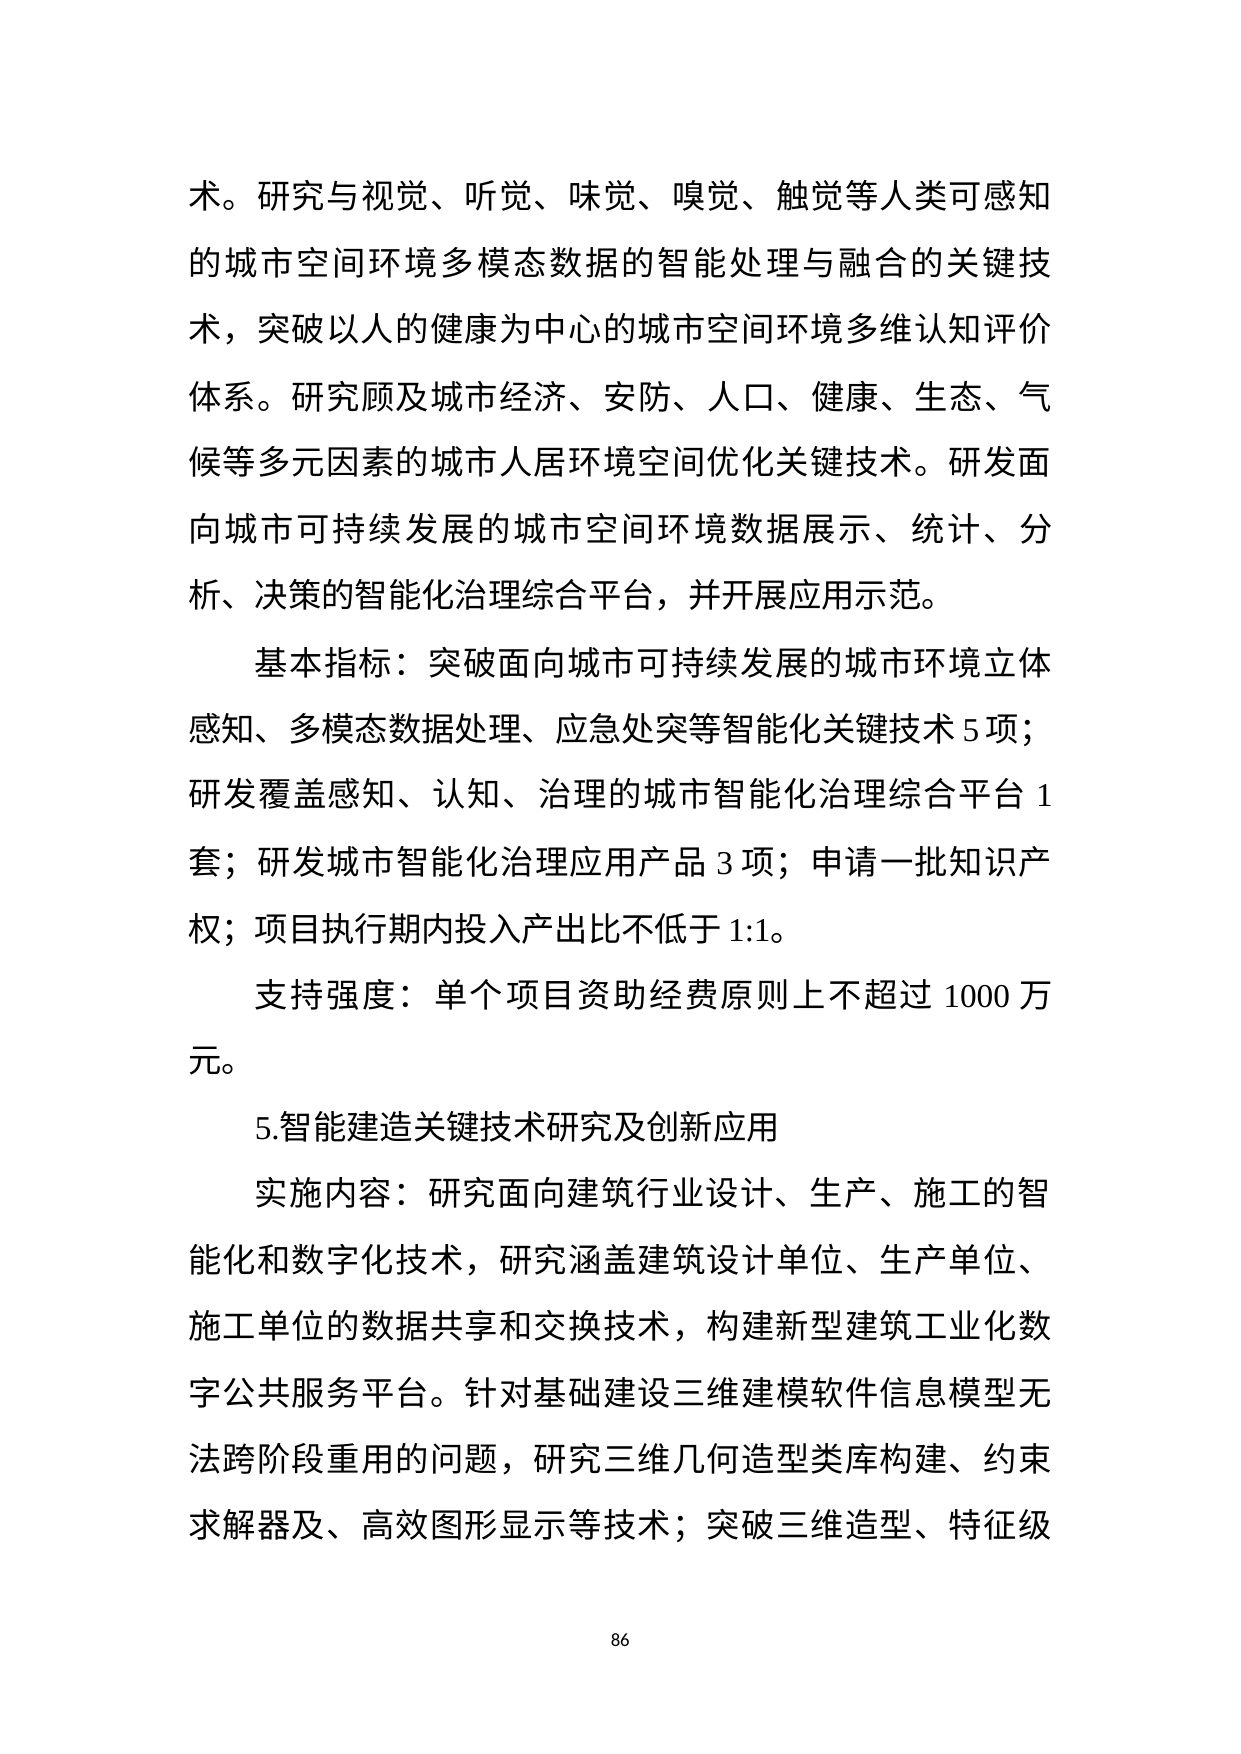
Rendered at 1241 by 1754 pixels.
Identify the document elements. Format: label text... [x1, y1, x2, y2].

text 支持强度：单个项目资助经费原则上不超过1000万元。 [188, 960, 1052, 1093]
text 5.智能建造关键技术研究及创新应用 [188, 1093, 1052, 1159]
text 基本指标：突破面向城市可持续发展的城市环境立体感知、多模态数据处理、应急处突等智能化关键技术5项；研发覆盖感知、认知、治理的城市智能化治理综合平台1套；研发城市智能化治理应用产品3项；申请一批知识产权；项目执行期内投入产出比不低于1:1。 [188, 628, 1052, 960]
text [188, 162, 1052, 628]
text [188, 1159, 1052, 1558]
